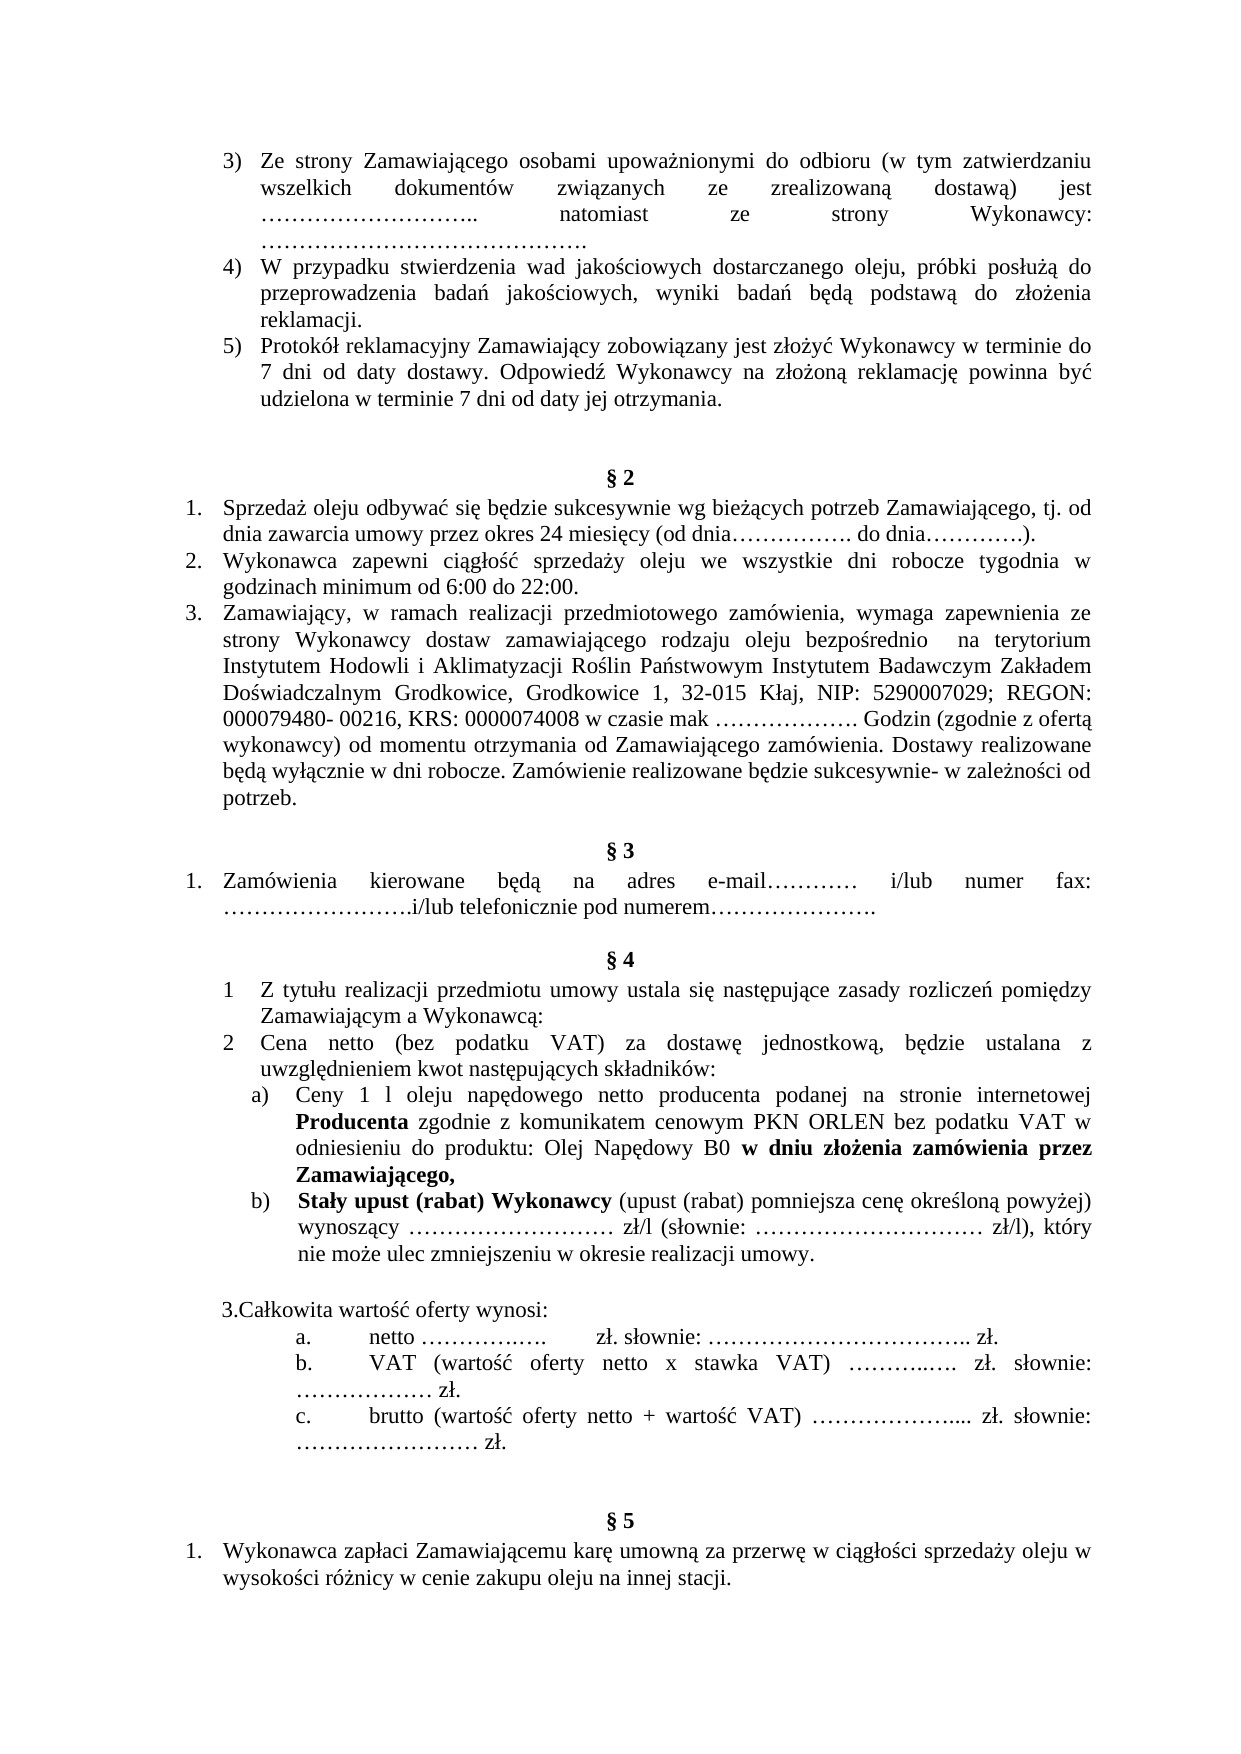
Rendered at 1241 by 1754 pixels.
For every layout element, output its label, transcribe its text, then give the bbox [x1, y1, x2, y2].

list Sprzedaż oleju odbywać się będzie sukcesywnie wg bieżących potrzeb Zamawiającego, tj. od dnia zawarcia umowy przez okres 24 miesięcy (od dnia……………. do dnia………….). [185, 494, 1093, 547]
list W przypadku stwierdzenia wad jakościowych dostarczanego oleju, próbki posłużą do przeprowadzenia badań jakościowych, wyniki badań będą podstawą do złożenia reklamacji. [223, 253, 1093, 332]
text § 3 [148, 837, 1093, 863]
list Ze strony Zamawiającego osobami upoważnionymi do odbioru (w tym zatwierdzaniu wszelkich dokumentów związanych ze zrealizowaną dostawą) jest ……………………….. natomiast ze strony Wykonawcy:……………………………………. [223, 148, 1093, 253]
list Wykonawca zapłaci Zamawiającemu karę umowną za przerwę w ciągłości sprzedaży oleju w wysokości różnicy w cenie zakupu oleju na innej stacji. [185, 1538, 1093, 1590]
list Zamówienia kierowane będą na adres e-mail………… i/lub numer fax: …………………….i/lub telefonicznie pod numerem…………………. [185, 867, 1093, 919]
list Cena netto (bez podatku VAT) za dostawę jednostkową, będzie ustalana z uwzględnieniem kwot następujących składników: [223, 1029, 1093, 1082]
list netto ………….…. zł. słownie: …………………………….. zł. [295, 1323, 1093, 1349]
list VAT (wartość oferty netto x stawka VAT) ………..…. zł. słownie: ……………… zł. [295, 1349, 1093, 1402]
list Protokół reklamacyjny Zamawiający zobowiązany jest złożyć Wykonawcy w terminie do 7 dni od daty dostawy. Odpowiedź Wykonawcy na złożoną reklamację powinna być udzielona w terminie 7 dni od daty jej otrzymania. [223, 332, 1093, 411]
list Ceny 1 l oleju napędowego netto producenta podanej na stronie internetowej Producenta zgodnie z komunikatem cenowym PKN ORLEN bez podatku VAT w odniesieniu do produktu: Olej Napędowy B0 w dniu złożenia zamówienia przez Zamawiającego, [251, 1082, 1093, 1187]
list brutto (wartość oferty netto + wartość VAT) ……………….... zł. słownie:…………………… zł. [295, 1402, 1093, 1455]
list Wykonawca zapewni ciągłość sprzedaży oleju we wszystkie dni robocze tygodnia w godzinach minimum od 6:00 do 22:00. [185, 547, 1093, 599]
text § 5 [148, 1507, 1093, 1534]
text § 2 [148, 464, 1093, 490]
text § 4 [148, 946, 1093, 972]
list Stały upust (rabat) Wykonawcy (upust (rabat) pomniejsza cenę określoną powyżej) wynoszący ……………………… zł/l (słownie: ………………………… zł/l), który nie może ulec zmniejszeniu w okresie realizacji umowy. [251, 1187, 1093, 1266]
list 3.Całkowita wartość oferty wynosi: [221, 1297, 1093, 1323]
list Z tytułu realizacji przedmiotu umowy ustala się następujące zasady rozliczeń pomiędzy Zamawiającym a Wykonawcą: [223, 976, 1093, 1029]
list Zamawiający, w ramach realizacji przedmiotowego zamówienia, wymaga zapewnienia ze strony Wykonawcy dostaw zamawiającego rodzaju oleju bezpośrednio na terytorium Instytutem Hodowli i Aklimatyzacji Roślin Państwowym Instytutem Badawczym Zakładem Doświadczalnym Grodkowice, Grodkowice 1, 32-015 Kłaj, NIP: 5290007029; REGON: 000079480- 00216, KRS: 0000074008 w czasie mak ………………. Godzin (zgodnie z ofertą wykonawcy) od momentu otrzymania od Zamawiającego zamówienia. Dostawy realizowane będą wyłącznie w dni robocze. Zamówienie realizowane będzie sukcesywnie- w zależności od potrzeb. [185, 599, 1093, 810]
